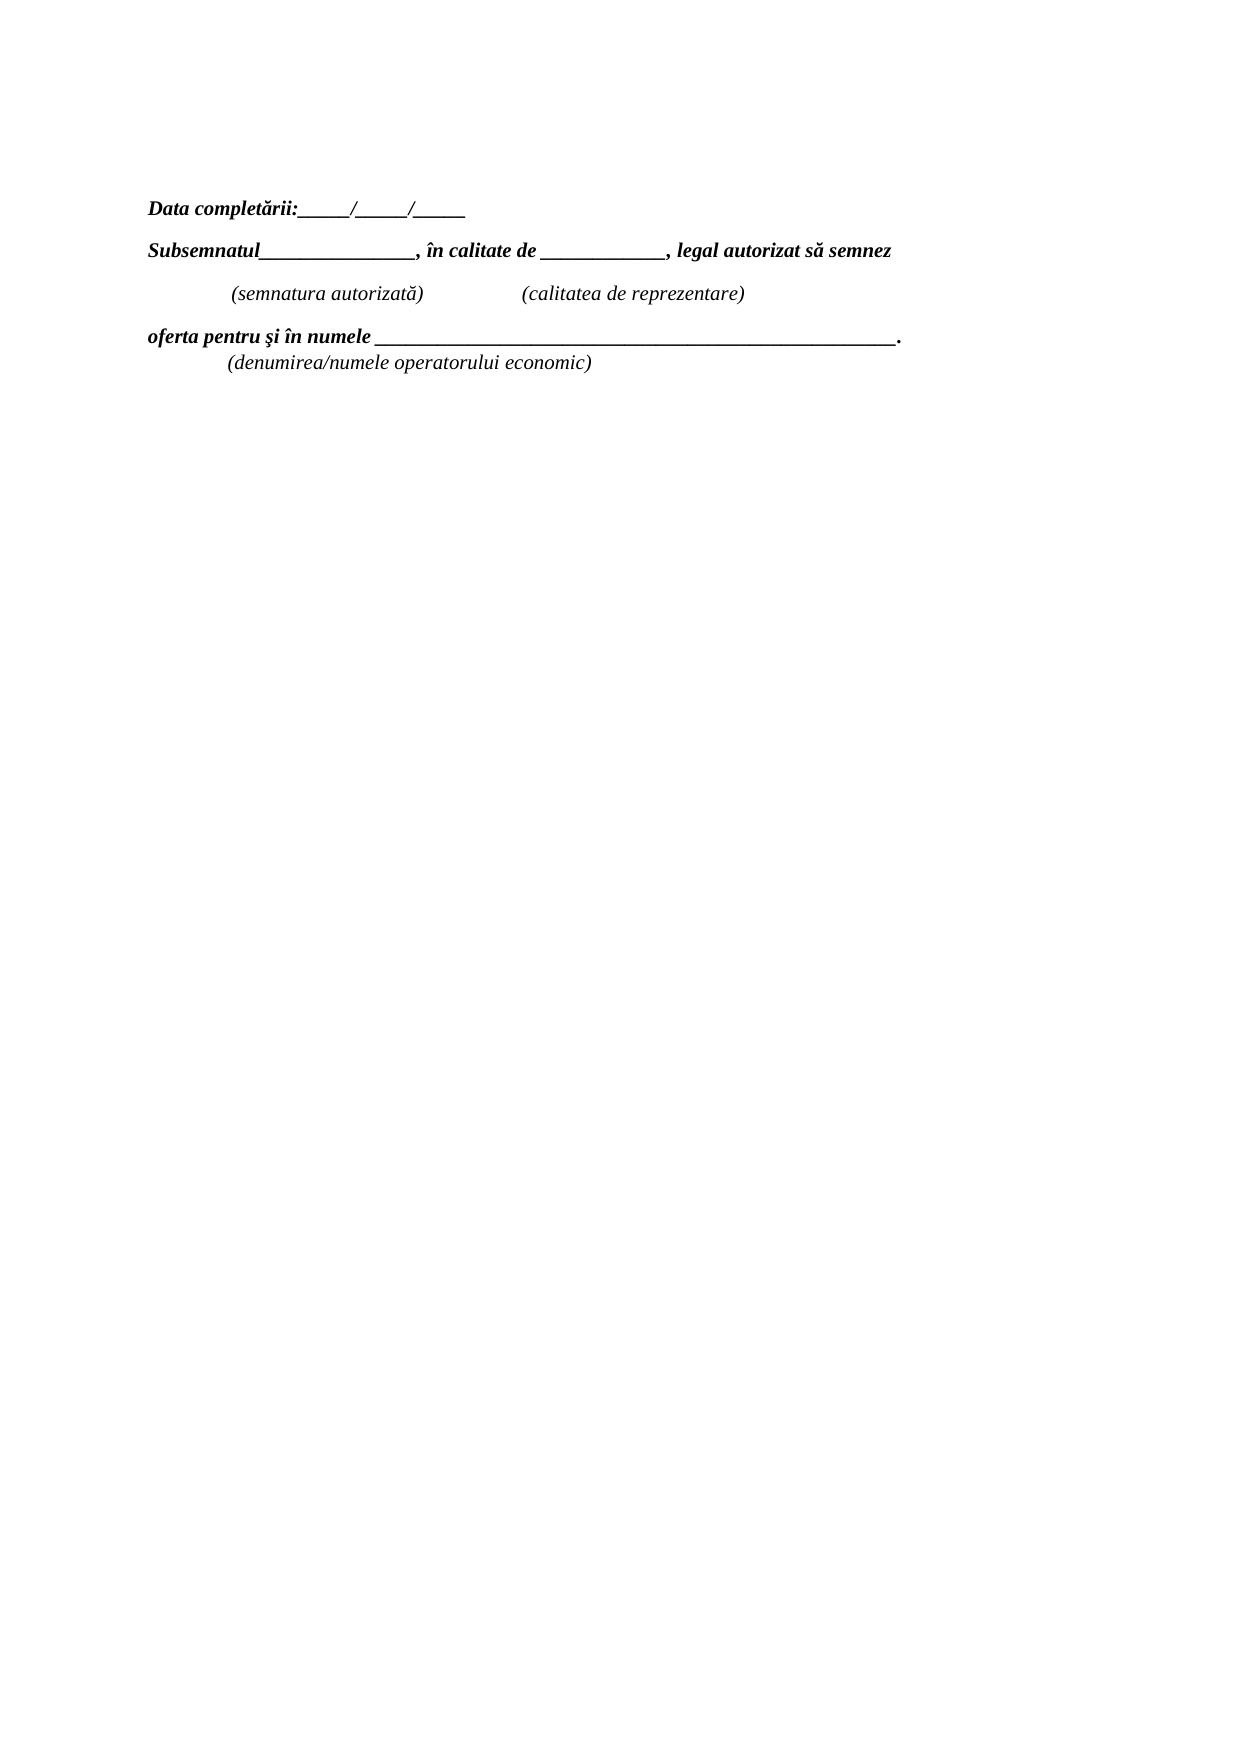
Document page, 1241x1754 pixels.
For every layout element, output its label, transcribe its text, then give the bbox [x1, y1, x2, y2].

text oferta pentru şi în numele __________________________________________________. (denumirea/numele operatorului economic) [148, 324, 1092, 374]
text Subsemnatul_______________, în calitate de ____________, legal autorizat să semnez [148, 238, 1092, 262]
text Data completării:_____/_____/_____ [148, 196, 1092, 220]
text (semnatura autorizată) (calitatea de reprezentare) [148, 281, 1092, 305]
